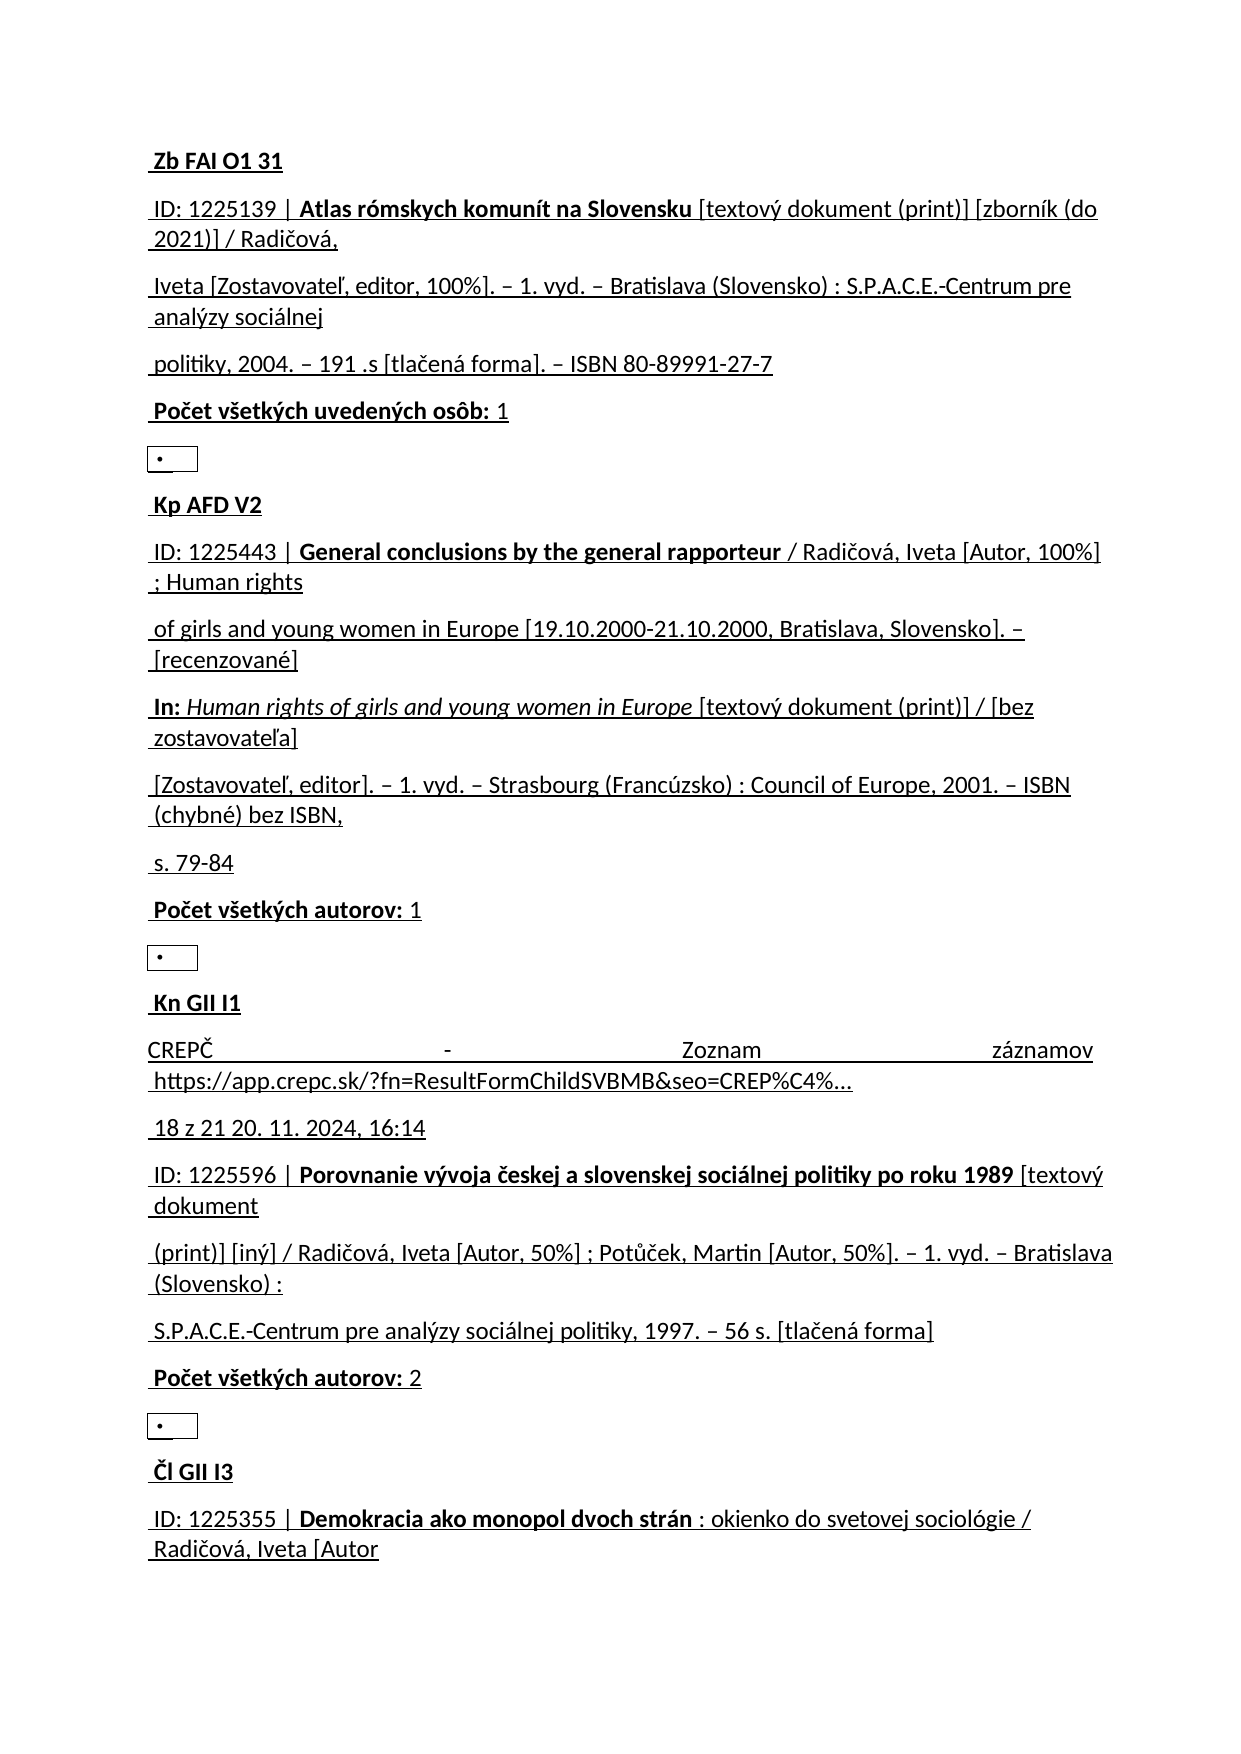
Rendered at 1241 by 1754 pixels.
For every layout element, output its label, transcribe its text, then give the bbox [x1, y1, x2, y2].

text Počet všetkých autorov: 2 [147, 1362, 1230, 1393]
text 2021)] / Radičová, [147, 223, 1230, 254]
picture [148, 1414, 197, 1438]
text Kp AFD V2 [147, 489, 1230, 519]
text [Zostavovateľ, editor]. – 1. vyd. – Strasbourg (Francúzsko) : Council of Europe, 2001. – ISBN [147, 769, 1230, 800]
text [recenzované] [147, 644, 1230, 675]
text Zb FAI O1 31 [147, 146, 1230, 176]
text ID: 1225596 | Porovnanie vývoja českej a slovenskej sociálnej politiky po roku 1989 [textový [147, 1160, 1230, 1190]
text CREPČ - Zoznam záznamov [147, 1034, 1230, 1065]
text (Slovensko) : [147, 1268, 1230, 1298]
text In: Human rights of girls and young women in Europe [textový dokument (print)] / [bez [147, 691, 1230, 722]
text politiky, 2004. – 191 .s [tlačená forma]. – ISBN 80-89991-27-7 [147, 348, 1230, 379]
text zostavovateľa] [147, 722, 1230, 752]
text Radičová, Iveta [Autor [147, 1533, 1230, 1564]
text (chybné) bez ISBN, [147, 800, 1230, 830]
text ID: 1225139 | Atlas rómskych komunít na Slovensku [textový dokument (print)] [zborník (do [147, 193, 1230, 223]
picture [148, 946, 197, 957]
text Čl GII I3 [147, 1456, 1230, 1486]
picture [148, 447, 197, 471]
text https://app.crepc.sk/?fn=ResultFormChildSVBMB&seo=CREP%C4%... [147, 1065, 1230, 1096]
text s. 79-84 [147, 847, 1230, 877]
text Počet všetkých uvedených osôb: 1 [147, 396, 1230, 426]
text ID: 1225443 | General conclusions by the general rapporteur / Radičová, Iveta [Autor, 100%] [147, 536, 1230, 566]
text dokument [147, 1190, 1230, 1221]
text ID: 1225355 | Demokracia ako monopol dvoch strán : okienko do svetovej sociológie / [147, 1503, 1230, 1533]
text Kn GII I1 [147, 957, 1230, 1018]
text Počet všetkých autorov: 1 [147, 894, 1230, 924]
text 18 z 21 20. 11. 2024, 16:14 [147, 1112, 1230, 1143]
text S.P.A.C.E.-Centrum pre analýzy sociálnej politiky, 1997. – 56 s. [tlačená forma] [147, 1315, 1230, 1345]
text of girls and young women in Europe [19.10.2000-21.10.2000, Bratislava, Slovensko]. – [147, 614, 1230, 644]
text (print)] [iný] / Radičová, Iveta [Autor, 50%] ; Potůček, Martin [Autor, 50%]. – 1. vyd. – Bratislava [147, 1237, 1230, 1268]
text analýzy sociálnej [147, 301, 1230, 332]
text ; Human rights [147, 566, 1230, 597]
text Iveta [Zostavovateľ, editor, 100%]. – 1. vyd. – Bratislava (Slovensko) : S.P.A.C.E.-Centrum pre [147, 271, 1230, 301]
